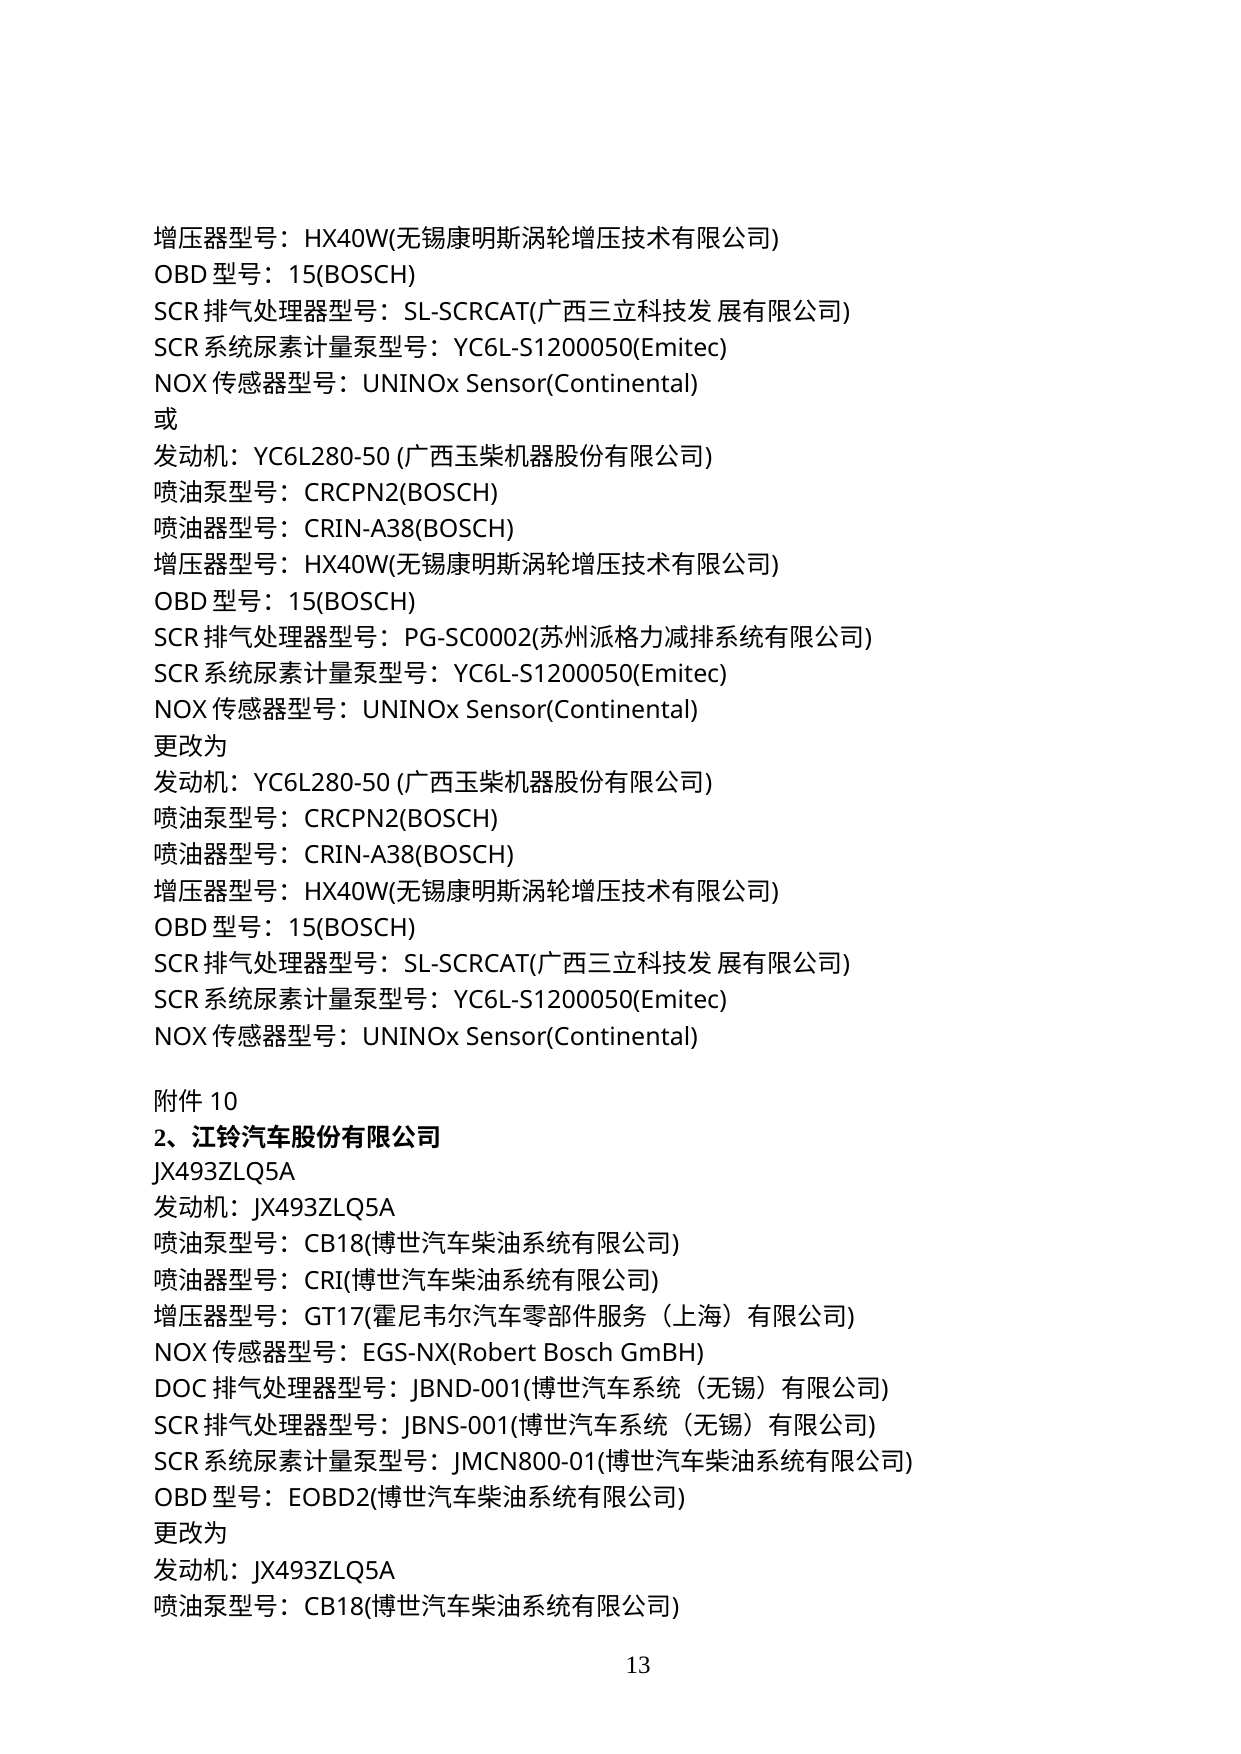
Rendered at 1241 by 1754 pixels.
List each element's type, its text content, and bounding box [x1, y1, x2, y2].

text SCR系统尿素计量泵型号：JMCN800-01(博世汽车柴油系统有限公司) [153, 1441, 1122, 1478]
text 2、江铃汽车股份有限公司 [153, 1117, 1122, 1153]
text SCR排气处理器型号：SL-SCRCAT(广西三立科技发 展有限公司) [153, 291, 1122, 327]
text 增压器型号：HX40W(无锡康明斯涡轮增压技术有限公司) [153, 871, 1122, 907]
text 或 [153, 400, 1122, 436]
text 发动机：YC6L280-50 (广西玉柴机器股份有限公司) [153, 762, 1122, 798]
text OBD型号：15(BOSCH) [153, 907, 1122, 943]
text JX493ZLQ5A [153, 1153, 1122, 1188]
text 发动机：YC6L280-50 (广西玉柴机器股份有限公司) [153, 436, 1122, 472]
text 喷油器型号：CRIN-A38(BOSCH) [153, 508, 1122, 545]
text SCR系统尿素计量泵型号：YC6L-S1200050(Emitec) [153, 653, 1122, 690]
text 喷油器型号：CRI(博世汽车柴油系统有限公司) [153, 1260, 1122, 1296]
text NOX传感器型号：UNINOx Sensor(Continental) [153, 1016, 1122, 1052]
text OBD型号：15(BOSCH) [153, 255, 1122, 291]
text 附件 10 [153, 1081, 1122, 1117]
text SCR排气处理器型号：JBNS-001(博世汽车系统（无锡）有限公司) [153, 1405, 1122, 1441]
text 增压器型号：HX40W(无锡康明斯涡轮增压技术有限公司) [153, 545, 1122, 581]
text NOX传感器型号：UNINOx Sensor(Continental) [153, 690, 1122, 726]
text 增压器型号：GT17(霍尼韦尔汽车零部件服务（上海）有限公司) [153, 1296, 1122, 1333]
text SCR排气处理器型号：SL-SCRCAT(广西三立科技发 展有限公司) [153, 943, 1122, 980]
text 喷油泵型号：CB18(博世汽车柴油系统有限公司) [153, 1586, 1122, 1623]
text 更改为 [153, 726, 1122, 762]
text 喷油器型号：CRIN-A38(BOSCH) [153, 835, 1122, 871]
text 喷油泵型号：CRCPN2(BOSCH) [153, 472, 1122, 508]
text SCR系统尿素计量泵型号：YC6L-S1200050(Emitec) [153, 980, 1122, 1016]
text 更改为 [153, 1514, 1122, 1550]
text NOX传感器型号：UNINOx Sensor(Continental) [153, 363, 1122, 400]
text SCR系统尿素计量泵型号：YC6L-S1200050(Emitec) [153, 327, 1122, 363]
text 发动机：JX493ZLQ5A [153, 1188, 1122, 1224]
text OBD型号：EOBD2(博世汽车柴油系统有限公司) [153, 1478, 1122, 1514]
text SCR排气处理器型号：PG-SC0002(苏州派格力减排系统有限公司) [153, 617, 1122, 653]
text NOX传感器型号：EGS-NX(Robert Bosch GmBH) [153, 1333, 1122, 1369]
text DOC排气处理器型号：JBND-001(博世汽车系统（无锡）有限公司) [153, 1369, 1122, 1405]
text OBD型号：15(BOSCH) [153, 581, 1122, 617]
text 增压器型号：HX40W(无锡康明斯涡轮增压技术有限公司) [153, 218, 1122, 255]
text 喷油泵型号：CB18(博世汽车柴油系统有限公司) [153, 1224, 1122, 1260]
text 喷油泵型号：CRCPN2(BOSCH) [153, 798, 1122, 835]
text 发动机：JX493ZLQ5A [153, 1550, 1122, 1586]
